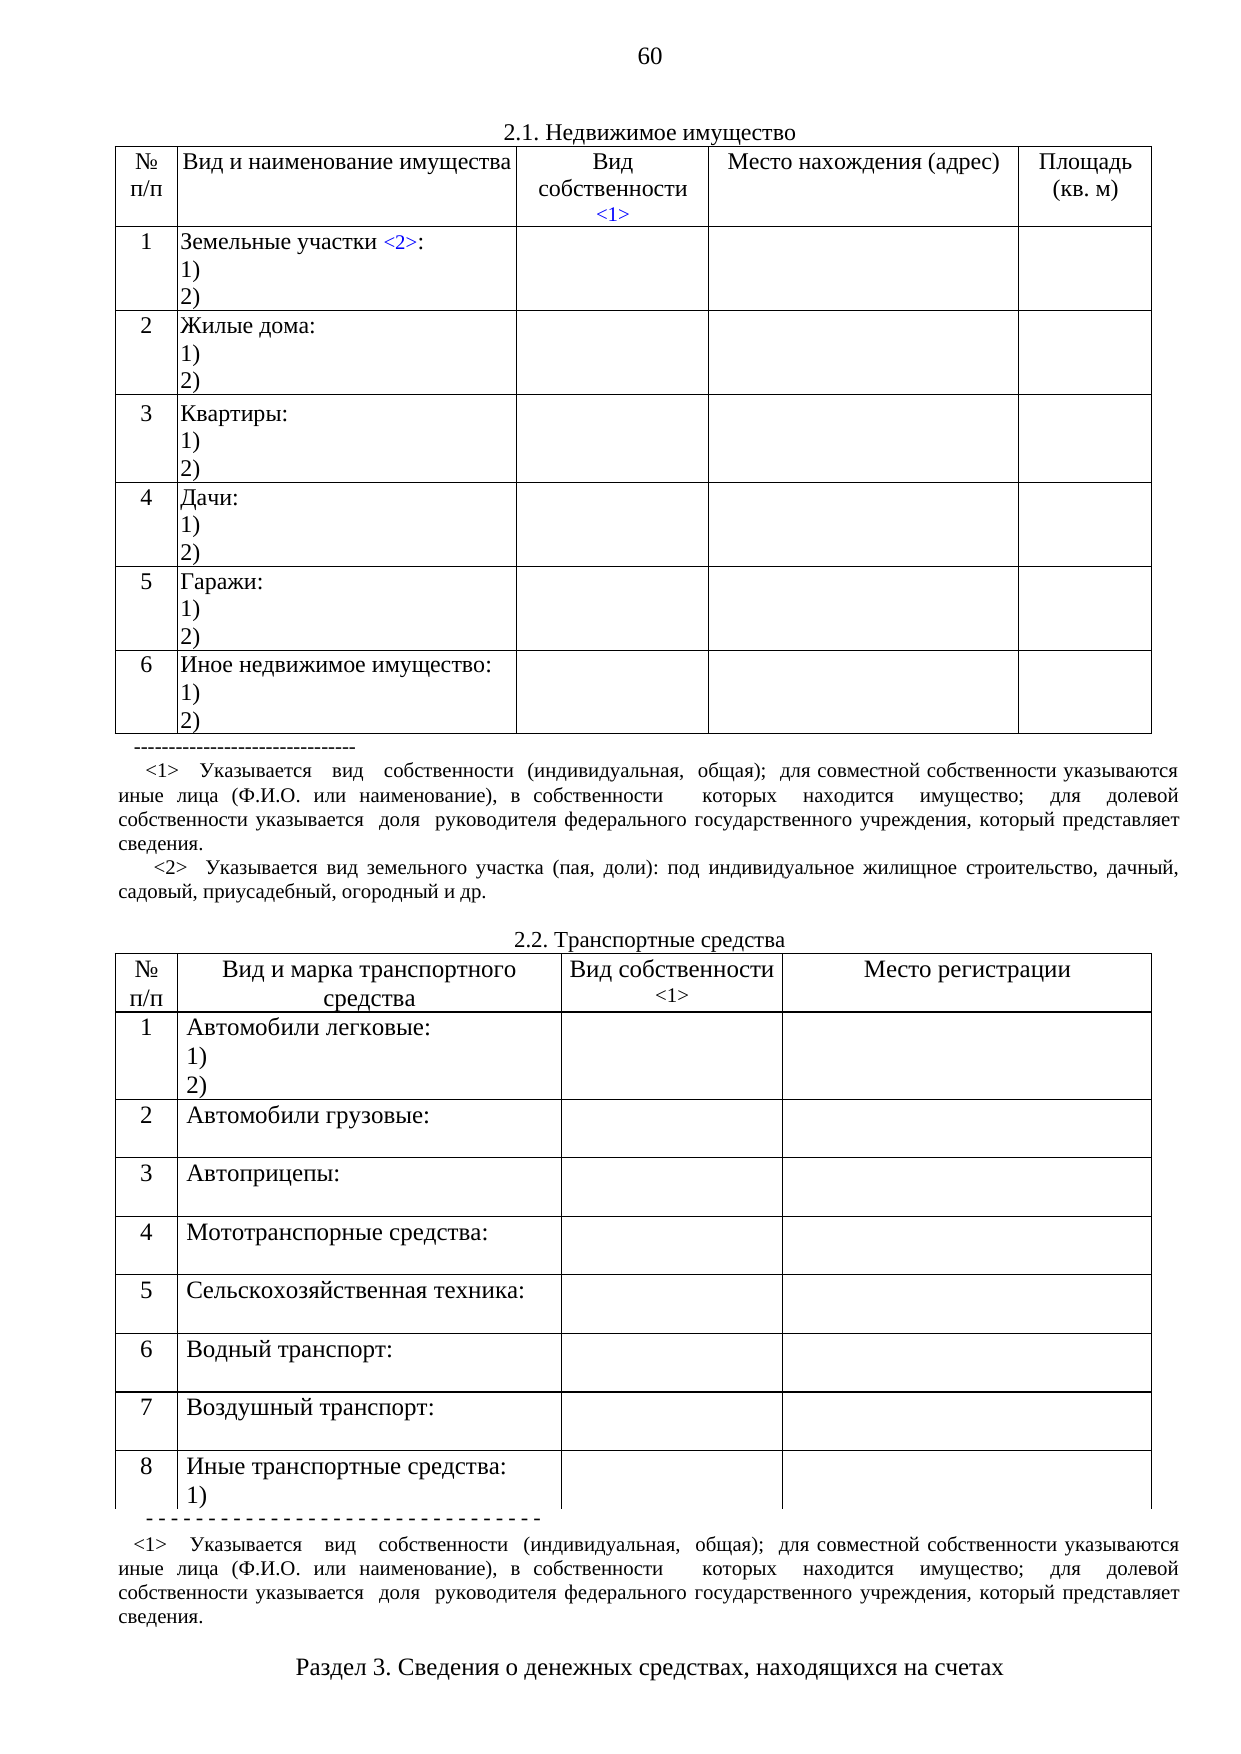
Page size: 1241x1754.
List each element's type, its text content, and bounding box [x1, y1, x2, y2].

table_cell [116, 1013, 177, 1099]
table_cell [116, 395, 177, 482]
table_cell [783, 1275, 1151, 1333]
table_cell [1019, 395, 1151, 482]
text Раздел 3. Сведения о денежных средствах, находящихся на счетах [118, 1652, 1181, 1681]
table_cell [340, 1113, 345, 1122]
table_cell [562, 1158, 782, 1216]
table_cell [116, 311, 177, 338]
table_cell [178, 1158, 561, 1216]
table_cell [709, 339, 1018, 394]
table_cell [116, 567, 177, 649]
text 2.2. Транспортные средства [118, 926, 1181, 953]
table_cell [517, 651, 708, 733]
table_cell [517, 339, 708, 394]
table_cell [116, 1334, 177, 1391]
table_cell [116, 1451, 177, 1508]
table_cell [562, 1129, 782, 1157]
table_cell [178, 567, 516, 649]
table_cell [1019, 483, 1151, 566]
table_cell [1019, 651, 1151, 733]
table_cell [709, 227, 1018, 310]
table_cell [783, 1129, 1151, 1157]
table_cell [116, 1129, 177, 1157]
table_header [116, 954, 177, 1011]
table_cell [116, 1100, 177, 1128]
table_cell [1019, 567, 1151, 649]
text <2> Указывается вид земельного участка (пая, доли): под индивидуальное жилищное строительство, дачный, садовый, приусадебный, огородный и др. [118, 855, 1181, 903]
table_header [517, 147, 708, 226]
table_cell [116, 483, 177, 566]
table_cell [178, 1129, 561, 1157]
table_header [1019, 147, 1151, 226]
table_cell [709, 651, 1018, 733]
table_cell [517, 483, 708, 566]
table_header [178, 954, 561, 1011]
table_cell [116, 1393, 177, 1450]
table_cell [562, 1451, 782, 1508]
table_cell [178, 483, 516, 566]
text <1> Указывается вид собственности (индивидуальная, общая); для совместной собственности указываются иные лица (Ф.И.О. или наименование), в собственности которых находится имущество; для долевой собственности указывается доля руководителя федерального государственного учреждения, который представляет сведения. [118, 1532, 1181, 1628]
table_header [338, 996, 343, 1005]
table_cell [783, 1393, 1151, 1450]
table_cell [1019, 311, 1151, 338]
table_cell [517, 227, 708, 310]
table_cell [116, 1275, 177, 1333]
text <1> Указывается вид собственности (индивидуальная, общая); для совместной собственности указываются иные лица (Ф.И.О. или наименование), в собственности которых находится имущество; для долевой собственности указывается доля руководителя федерального государственного учреждения, который представляет сведения. [118, 758, 1181, 855]
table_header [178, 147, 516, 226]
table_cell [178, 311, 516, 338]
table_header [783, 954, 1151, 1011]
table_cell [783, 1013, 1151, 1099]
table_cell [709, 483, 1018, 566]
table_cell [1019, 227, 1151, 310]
text -------------------------------- [118, 734, 1181, 758]
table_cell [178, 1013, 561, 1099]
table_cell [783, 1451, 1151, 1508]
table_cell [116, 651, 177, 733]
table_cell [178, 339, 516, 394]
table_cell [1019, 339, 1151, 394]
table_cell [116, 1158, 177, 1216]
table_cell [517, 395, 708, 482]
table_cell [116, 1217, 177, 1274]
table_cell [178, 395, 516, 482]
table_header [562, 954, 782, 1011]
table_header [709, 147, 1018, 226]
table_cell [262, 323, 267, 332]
text 2.1. Недвижимое имущество [118, 118, 1181, 146]
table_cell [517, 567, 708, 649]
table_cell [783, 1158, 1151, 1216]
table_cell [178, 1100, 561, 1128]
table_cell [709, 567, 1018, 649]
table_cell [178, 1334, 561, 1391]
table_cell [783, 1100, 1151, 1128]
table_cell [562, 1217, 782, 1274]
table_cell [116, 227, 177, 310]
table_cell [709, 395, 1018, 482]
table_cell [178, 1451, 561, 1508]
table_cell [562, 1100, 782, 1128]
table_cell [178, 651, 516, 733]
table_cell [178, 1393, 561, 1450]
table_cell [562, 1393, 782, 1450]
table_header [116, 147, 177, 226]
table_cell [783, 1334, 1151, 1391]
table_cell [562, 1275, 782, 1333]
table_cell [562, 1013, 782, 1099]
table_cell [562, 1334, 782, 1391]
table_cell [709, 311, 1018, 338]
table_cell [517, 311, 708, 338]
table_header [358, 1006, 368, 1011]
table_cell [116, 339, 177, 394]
text -------------------------------- [118, 1508, 1181, 1532]
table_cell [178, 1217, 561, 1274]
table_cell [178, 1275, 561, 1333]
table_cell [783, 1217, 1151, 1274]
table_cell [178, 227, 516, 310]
